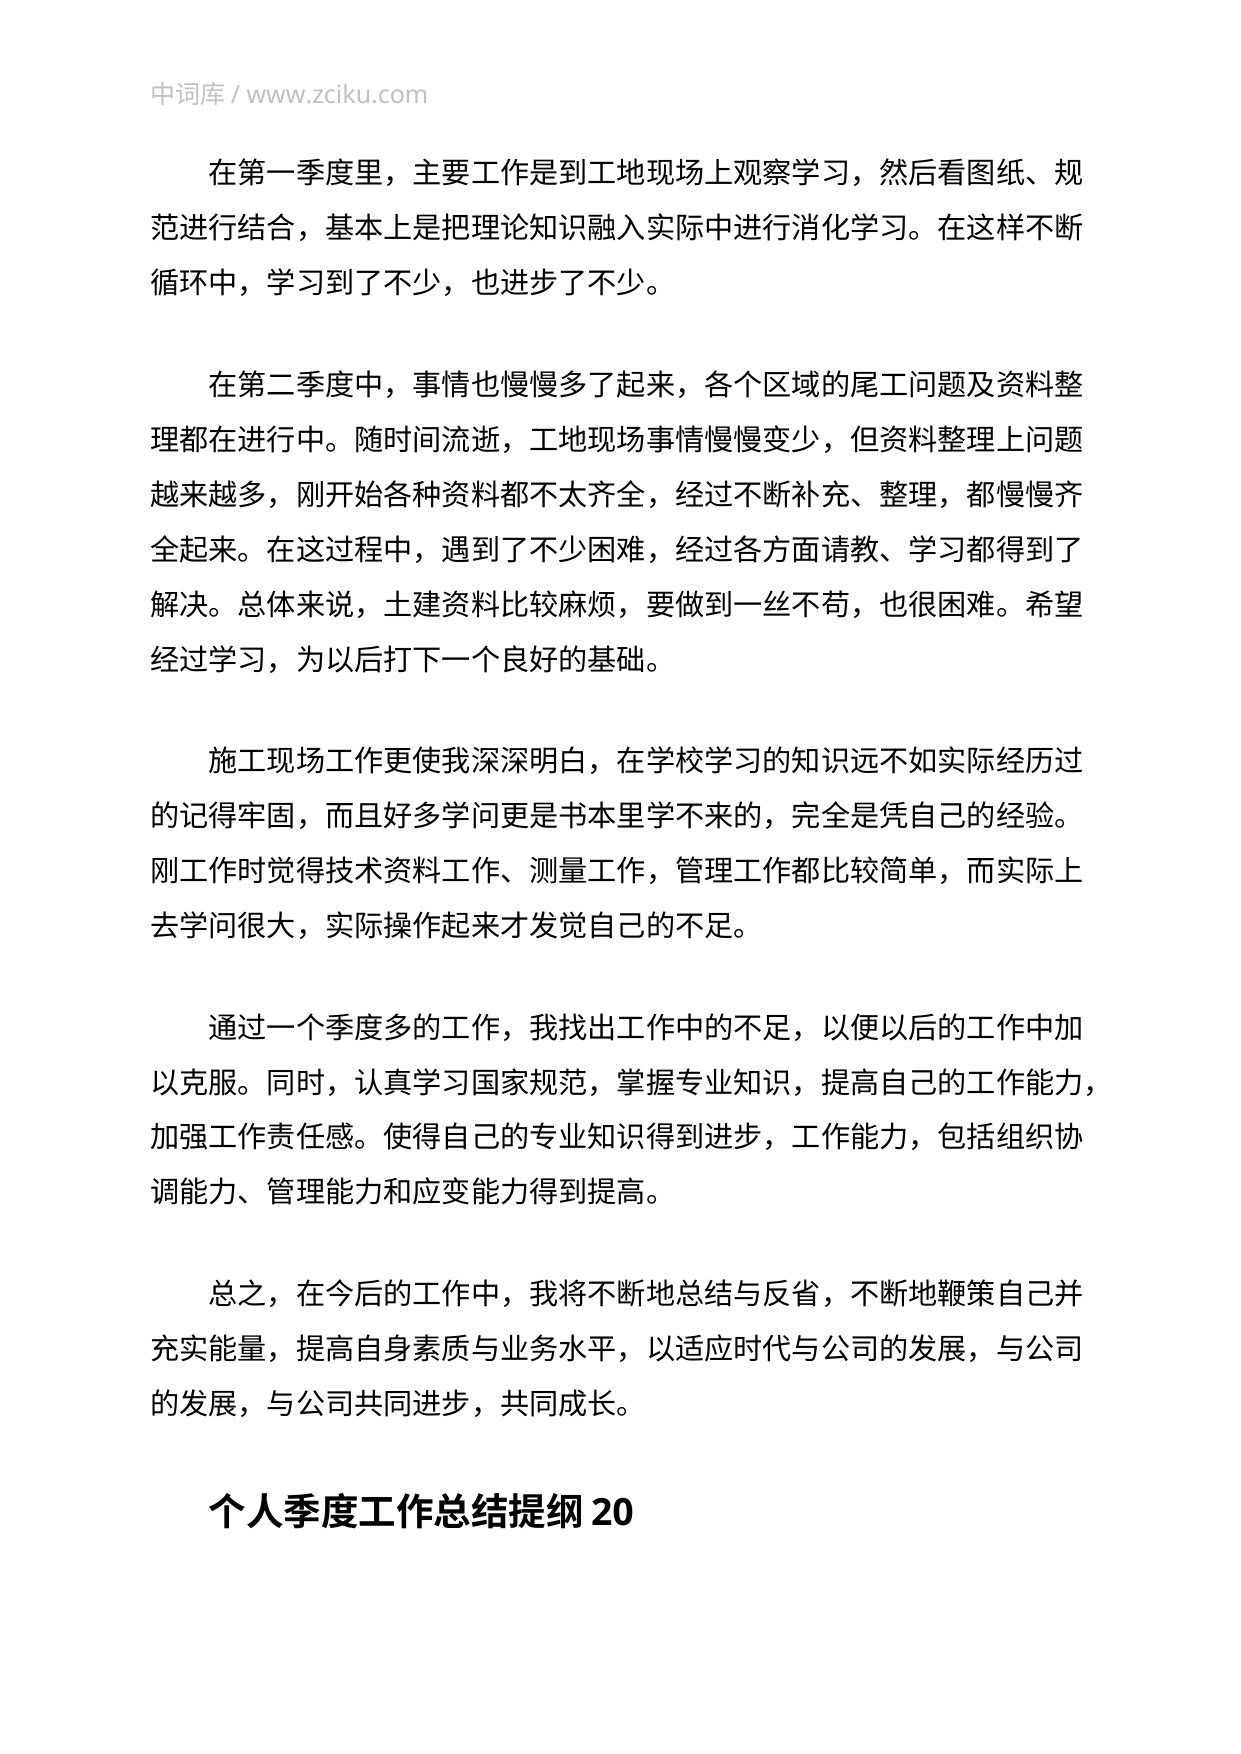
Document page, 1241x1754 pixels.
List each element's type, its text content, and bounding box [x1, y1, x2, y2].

text 通过一个季度多的工作，我找出工作中的不足，以便以后的工作中加以克服。同时，认真学习国家规范，掌握专业知识，提高自己的工作能力，加强工作责任感。使得自己的专业知识得到进步，工作能力，包括组织协调能力、管理能力和应变能力得到提高。 [150, 1004, 1090, 1211]
text 施工现场工作更使我深深明白，在学校学习的知识远不如实际经历过的记得牢固，而且好多学问更是书本里学不来的，完全是凭自己的经验。刚工作时觉得技术资料工作、测量工作，管理工作都比较简单，而实际上去学问很大，实际操作起来才发觉自己的不足。 [150, 738, 1090, 945]
text 在第二季度中，事情也慢慢多了起来，各个区域的尾工问题及资料整理都在进行中。随时间流逝，工地现场事情慢慢变少，但资料整理上问题越来越多，刚开始各种资料都不太齐全，经过不断补充、整理，都慢慢齐全起来。在这过程中，遇到了不少困难，经过各方面请教、学习都得到了解决。总体来说，土建资料比较麻烦，要做到一丝不苟，也很困难。希望经过学习，为以后打下一个良好的基础。 [150, 362, 1090, 678]
text 个人季度工作总结提纲20 [150, 1482, 1090, 1537]
text 在第一季度里，主要工作是到工地现场上观察学习，然后看图纸、规范进行结合，基本上是把理论知识融入实际中进行消化学习。在这样不断循环中，学习到了不少，也进步了不少。 [150, 150, 1090, 302]
text 总之，在今后的工作中，我将不断地总结与反省，不断地鞭策自己并充实能量，提高自身素质与业务水平，以适应时代与公司的发展，与公司的发展，与公司共同进步，共同成长。 [150, 1271, 1090, 1423]
